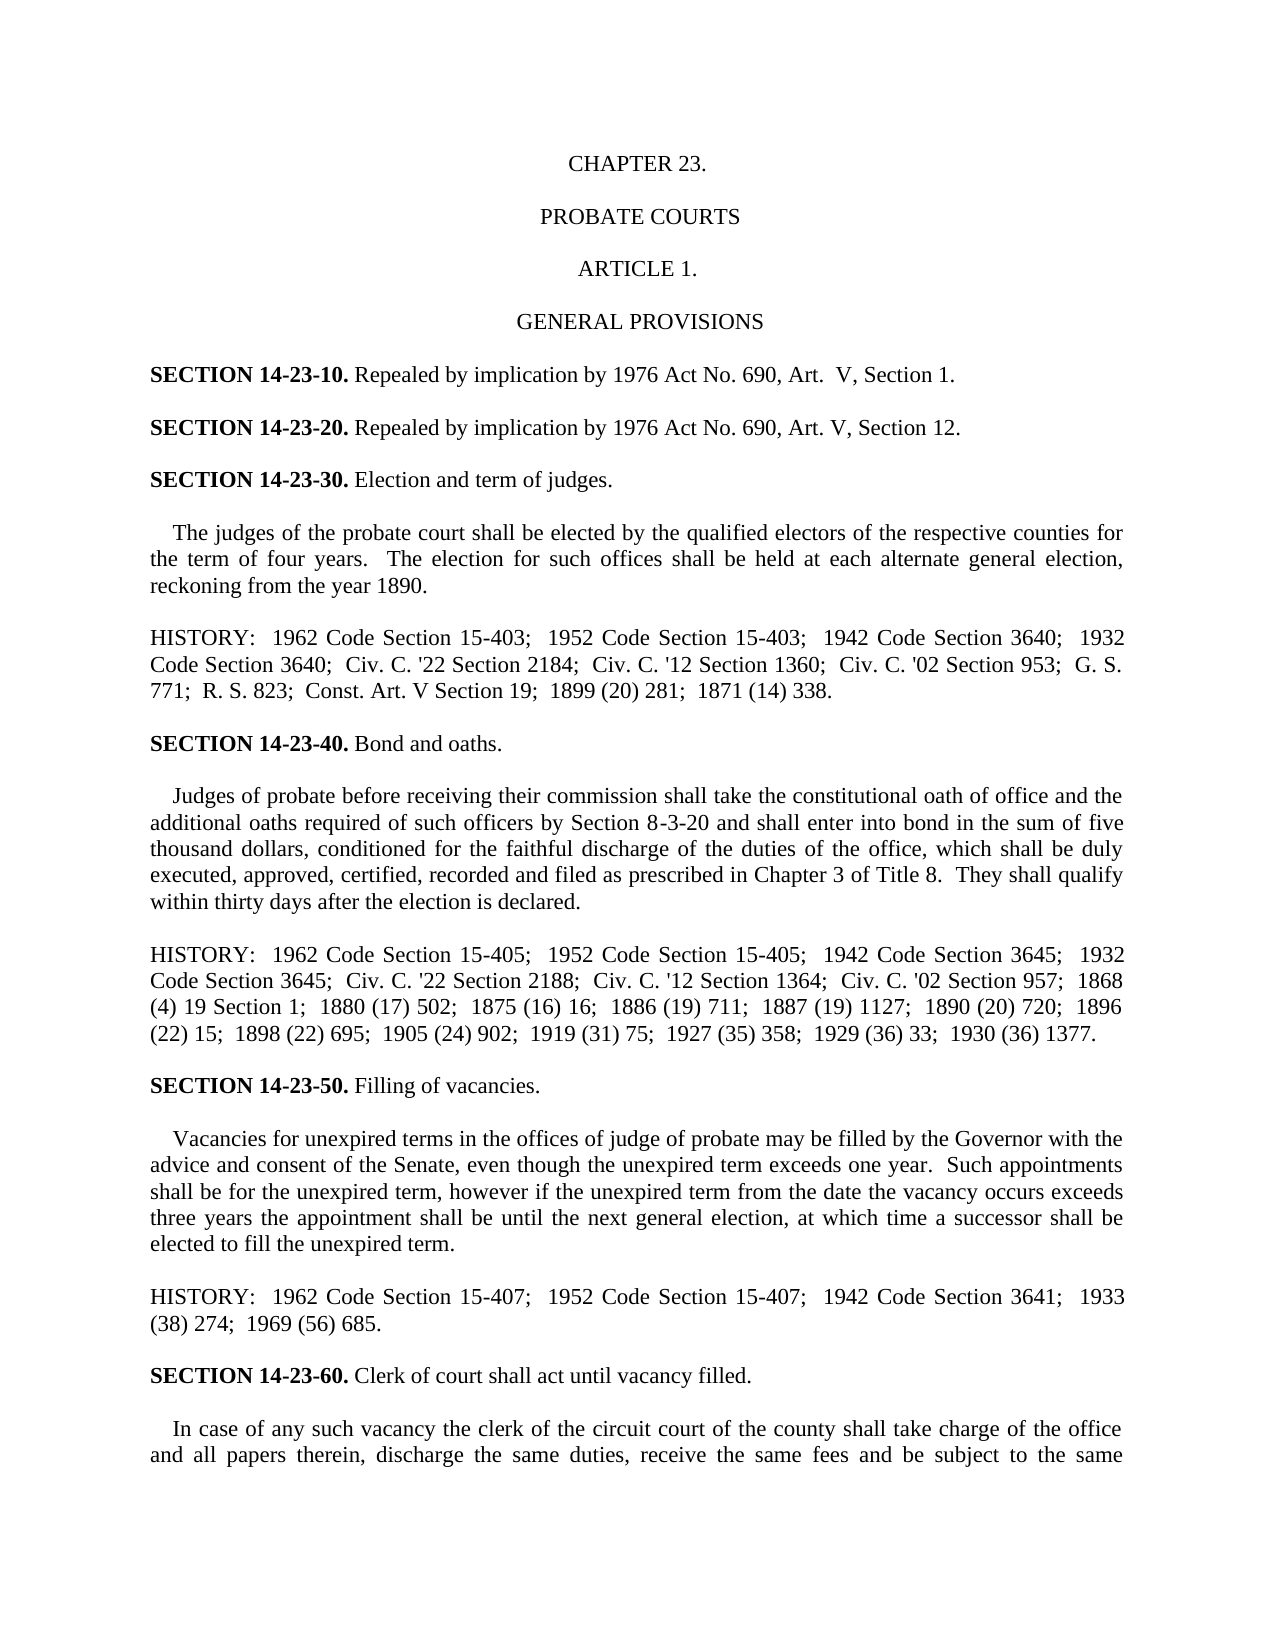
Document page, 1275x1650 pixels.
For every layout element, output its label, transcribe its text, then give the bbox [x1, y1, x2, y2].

text SECTION 14-23-50. Filling of vacancies. [150, 1072, 1125, 1099]
text SECTION 14-23-40. Bond and oaths. [150, 730, 1125, 756]
text GENERAL PROVISIONS [150, 308, 1125, 334]
text HISTORY: 1962 Code Section 15-405; 1952 Code Section 15-405; 1942 Code Section 3645; 1932 Code Section 3645; Civ. C. '22 Section 2188; Civ. C. '12 Section 1364; Civ. C. '02 Section 957; 1868 (4) 19 Section 1; 1880 (17) 502; 1875 (16) 16; 1886 (19) 711; 1887 (19) 1127; 1890 (20) 720; 1896 (22) 15; 1898 (22) 695; 1905 (24) 902; 1919 (31) 75; 1927 (35) 358; 1929 (36) 33; 1930 (36) 1377. [150, 941, 1125, 1046]
text SECTION 14-23-20. Repealed by implication by 1976 Act No. 690, Art. V, Section 12. [150, 413, 1125, 440]
text The judges of the probate court shall be elected by the qualified electors of the respective counties for the term of four years. The election for such offices shall be held at each alternate general election, reckoning from the year 1890. [150, 519, 1125, 598]
text CHAPTER 23. [150, 150, 1125, 176]
text SECTION 14-23-60. Clerk of court shall act until vacancy filled. [150, 1362, 1125, 1389]
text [150, 1415, 1125, 1468]
text Vacancies for unexpired terms in the offices of judge of probate may be filled by the Governor with the advice and consent of the Senate, even though the unexpired term exceeds one year. Such appointments shall be for the unexpired term, however if the unexpired term from the date the vacancy occurs exceeds three years the appointment shall be until the next general election, at which time a successor shall be elected to fill the unexpired term. [150, 1125, 1125, 1257]
text SECTION 14-23-30. Election and term of judges. [150, 466, 1125, 493]
text SECTION 14-23-10. Repealed by implication by 1976 Act No. 690, Art. V, Section 1. [150, 361, 1125, 387]
text HISTORY: 1962 Code Section 15-407; 1952 Code Section 15-407; 1942 Code Section 3641; 1933 (38) 274; 1969 (56) 685. [150, 1283, 1125, 1336]
text Judges of probate before receiving their commission shall take the constitutional oath of office and the additional oaths required of such officers by Section 8-3-20 and shall enter into bond in the sum of five thousand dollars, conditioned for the faithful discharge of the duties of the office, which shall be duly executed, approved, certified, recorded and filed as prescribed in Chapter 3 of Title 8. They shall qualify within thirty days after the election is declared. [150, 782, 1125, 914]
text ARTICLE 1. [150, 255, 1125, 282]
text PROBATE COURTS [150, 203, 1125, 229]
text HISTORY: 1962 Code Section 15-403; 1952 Code Section 15-403; 1942 Code Section 3640; 1932 Code Section 3640; Civ. C. '22 Section 2184; Civ. C. '12 Section 1360; Civ. C. '02 Section 953; G. S. 771; R. S. 823; Const. Art. V Section 19; 1899 (20) 281; 1871 (14) 338. [150, 624, 1125, 703]
